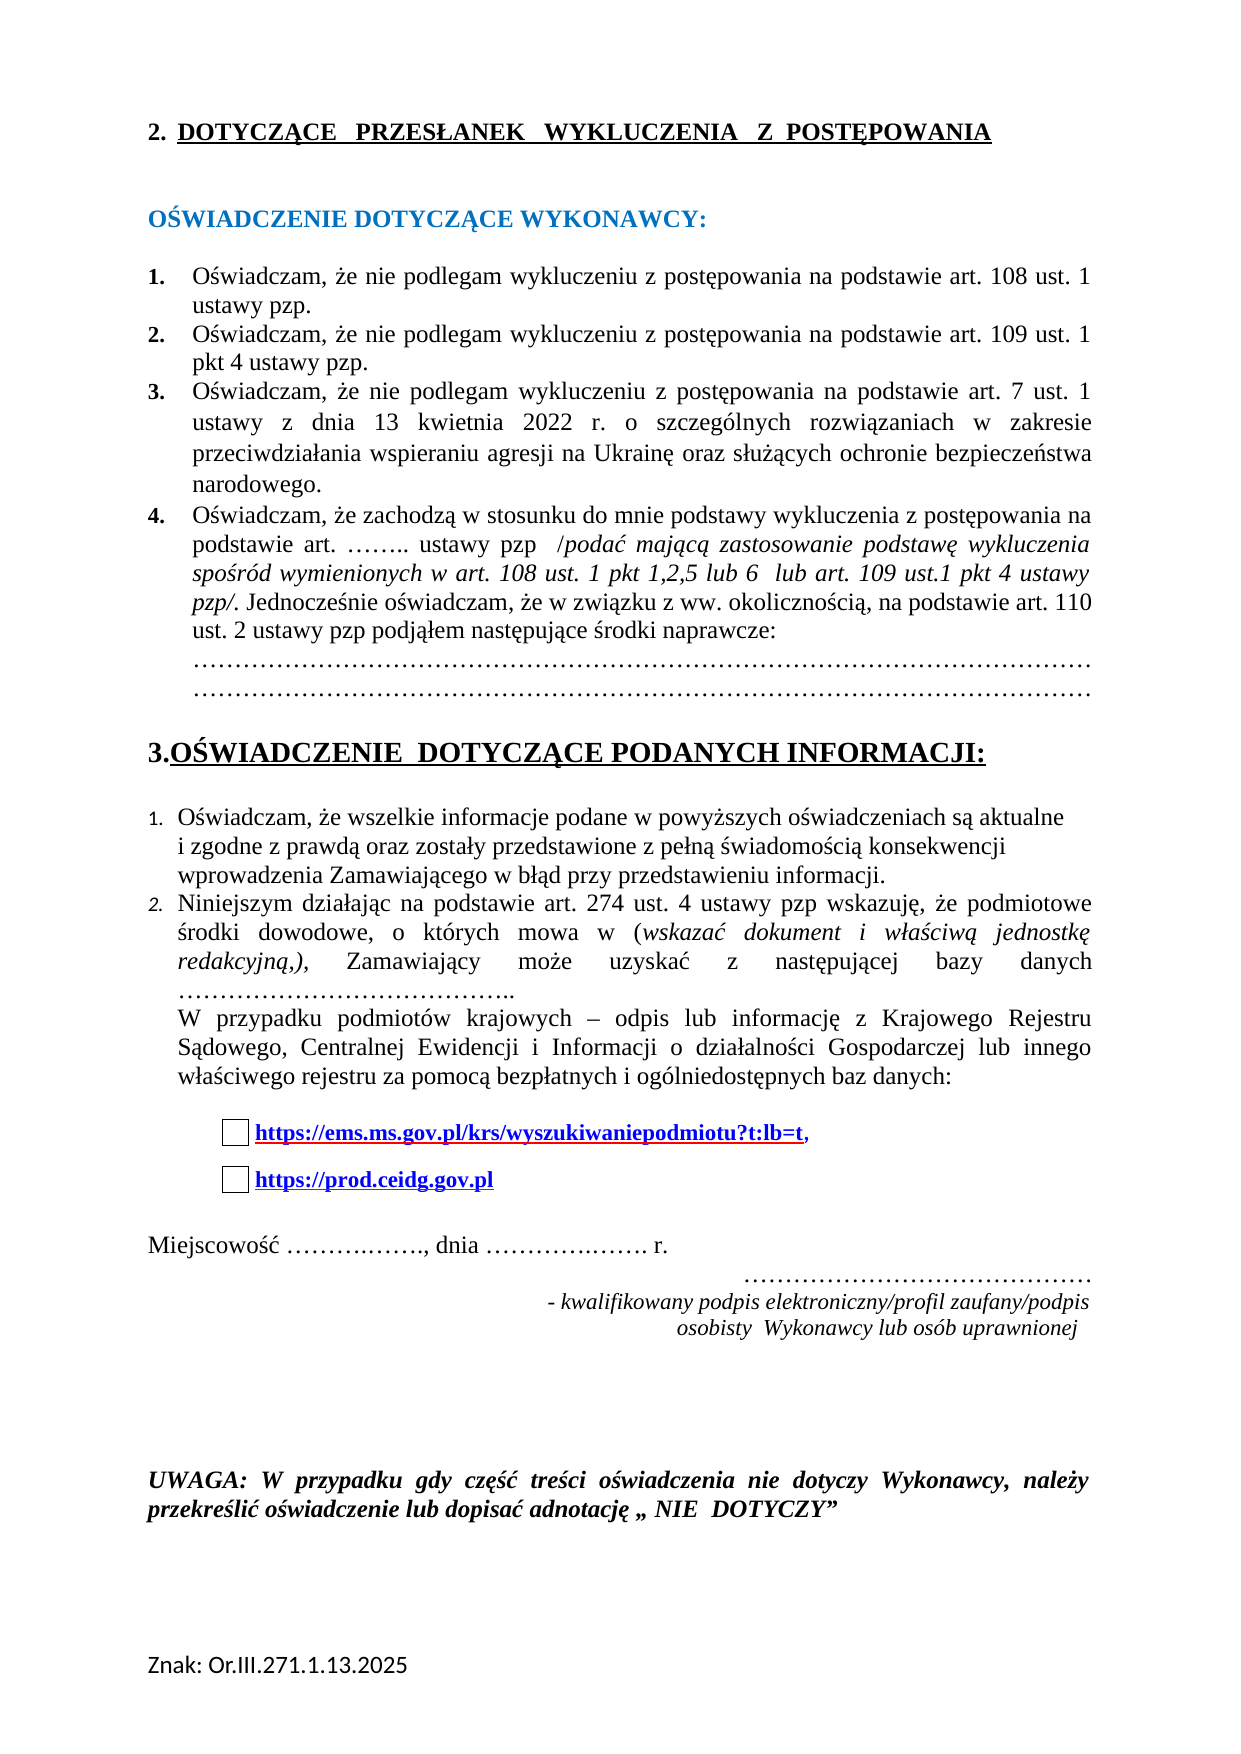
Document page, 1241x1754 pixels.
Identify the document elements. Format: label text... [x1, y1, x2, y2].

text https://ems.ms.gov.pl/krs/wyszukiwaniepodmiotu?t:lb=t, [221, 1118, 1093, 1146]
list Oświadczam, że nie podlegam wykluczeniu z postępowania na podstawie art. 109 ust. 1 pkt 4 ustawy pzp. [148, 319, 1093, 376]
list DOTYCZĄCE PRZESŁANEK WYKLUCZENIA Z POSTĘPOWANIA [148, 117, 1093, 146]
text - kwalifikowany podpis elektroniczny/profil zaufany/podpis osobisty Wykonawcy lub osób uprawnionej [546, 1288, 1093, 1341]
text UWAGA: W przypadku gdy część treści oświadczenia nie dotyczy Wykonawcy, należy przekreślić oświadczenie lub dopisać adnotację „ NIE DOTYCZY” [148, 1465, 1093, 1523]
list Niniejszym działając na podstawie art. 274 ust. 4 ustawy pzp wskazuję, że podmiotowe środki dowodowe, o których mowa w (wskazać dokument i właściwą jednostkę redakcyjną,), Zamawiający może uzyskać z następującej bazy danych ………………………………….. [148, 888, 1093, 1003]
text Miejscowość ……….……., dnia ………….……. r. [148, 1231, 1093, 1259]
list Oświadczam, że zachodzą w stosunku do mnie podstawy wykluczenia z postępowania na podstawie art. …….. ustawy pzp /podać mającą zastosowanie podstawę wykluczenia spośród wymienionych w art. 108 ust. 1 pkt 1,2,5 lub 6 lub art. 109 ust.1 pkt 4 ustawy pzp/. Jednocześnie oświadczam, że w związku z ww. okolicznością, na podstawie art. 110 ust. 2 ustawy pzp podjąłem następujące środki naprawcze: [148, 500, 1093, 644]
list Oświadczam, że wszelkie informacje podane w powyższych oświadczeniach są aktualne i zgodne z prawdą oraz zostały przedstawione z pełną świadomością konsekwencji wprowadzenia Zamawiającego w błąd przy przedstawieniu informacji. [148, 802, 1093, 888]
text W przypadku podmiotów krajowych – odpis lub informację z Krajowego Rejestru Sądowego, Centralnej Ewidencji i Informacji o działalności Gospodarczej lub innego właściwego rejestru za pomocą bezpłatnych i ogólniedostępnych baz danych: [177, 1003, 1093, 1090]
text 3.OŚWIADCZENIE DOTYCZĄCE PODANYCH INFORMACJI: [148, 735, 1093, 769]
text ……………………………………………………………………………………………………………………………………………………………………………………………… [192, 644, 1093, 702]
list Oświadczam, że nie podlegam wykluczeniu z postępowania na podstawie art. 108 ust. 1 ustawy pzp. [148, 261, 1093, 319]
list Oświadczam, że nie podlegam wykluczeniu z postępowania na podstawie art. 7 ust. 1 ustawy z dnia 13 kwietnia 2022 r. o szczególnych rozwiązaniach w zakresie przeciwdziałania wspieraniu agresji na Ukrainę oraz służących ochronie bezpieczeństwa narodowego. [148, 376, 1093, 498]
text https://prod.ceidg.gov.pl [185, 1165, 1093, 1193]
text OŚWIADCZENIE DOTYCZĄCE WYKONAWCY: [148, 204, 1093, 232]
text …………………………………… [620, 1259, 1093, 1288]
